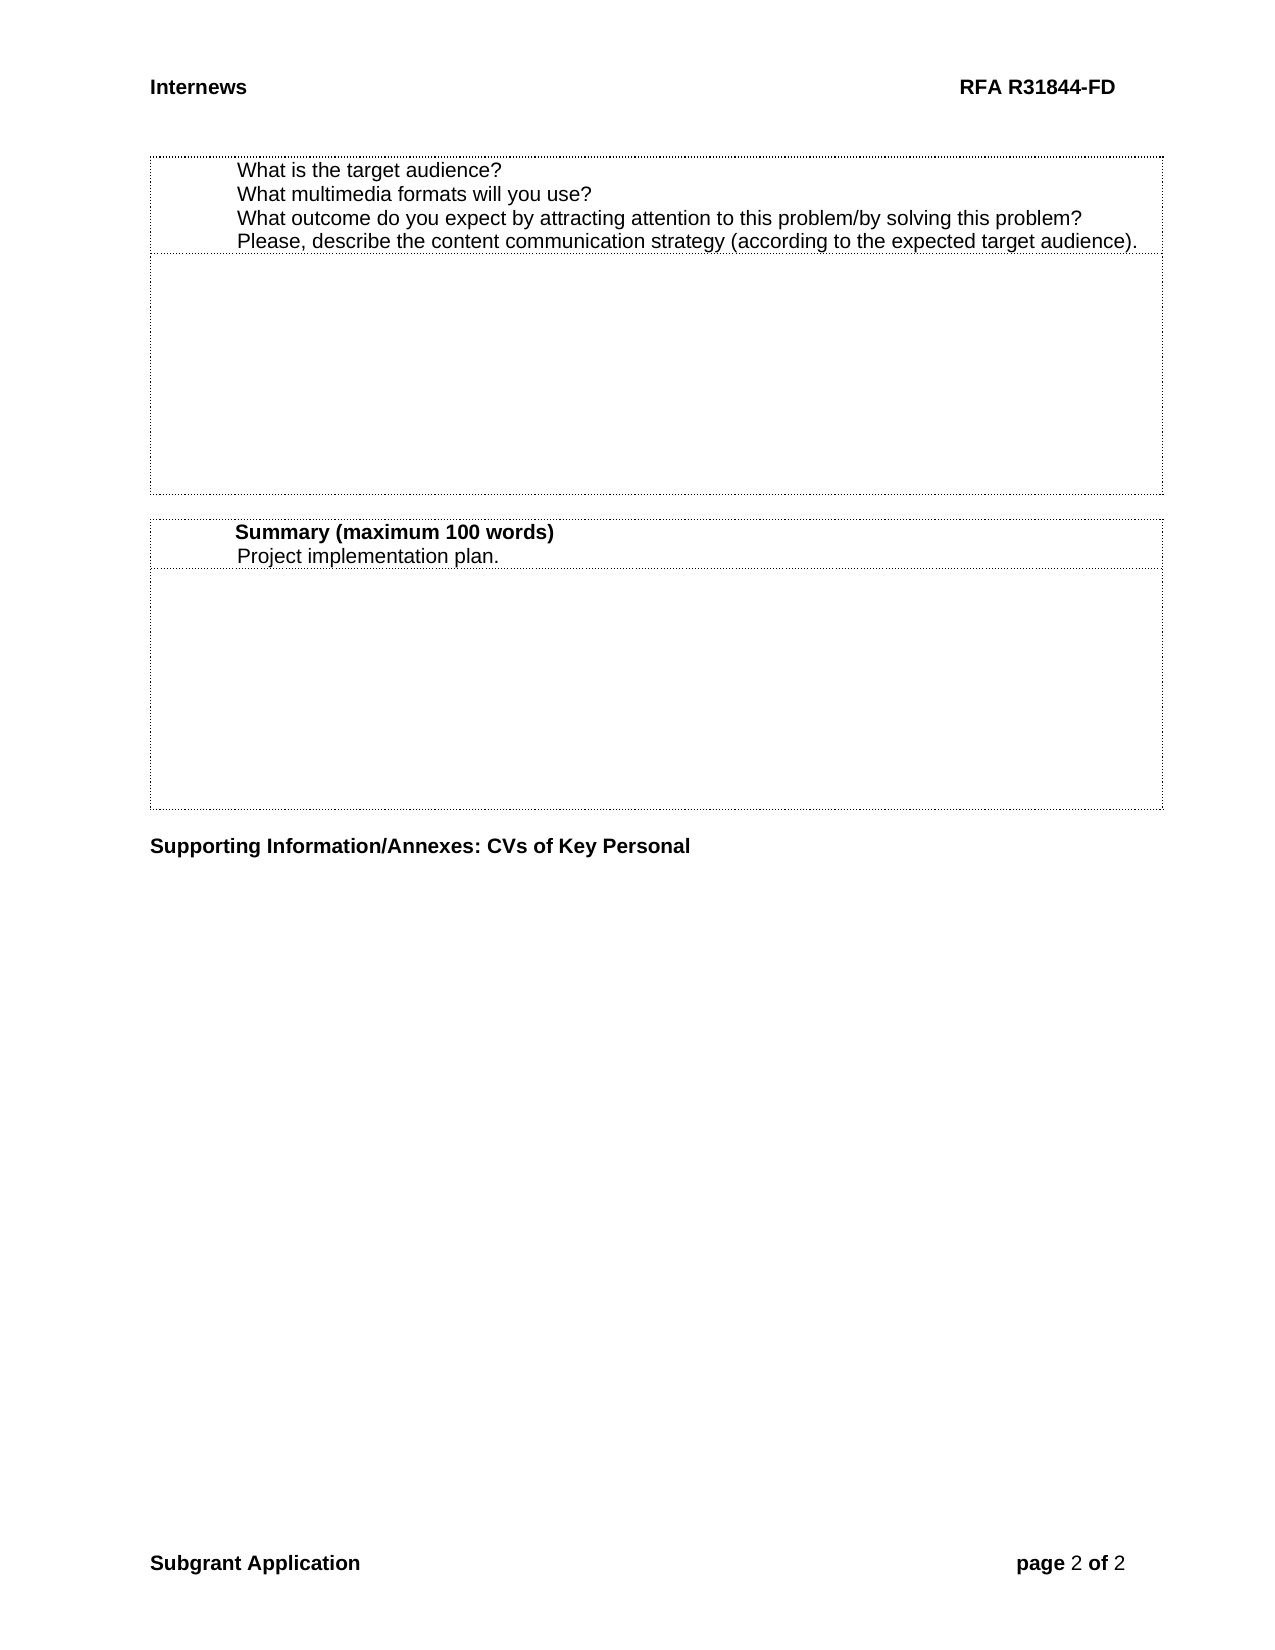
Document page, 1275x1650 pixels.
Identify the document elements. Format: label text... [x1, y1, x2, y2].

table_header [151, 156, 1162, 253]
table_header Summary (maximum 100 words) Project implementation plan. [151, 519, 1162, 568]
table_cell [151, 253, 1162, 494]
table_cell [151, 568, 1162, 808]
text Supporting Information/Annexes: CVs of Key Personal [150, 833, 1125, 857]
